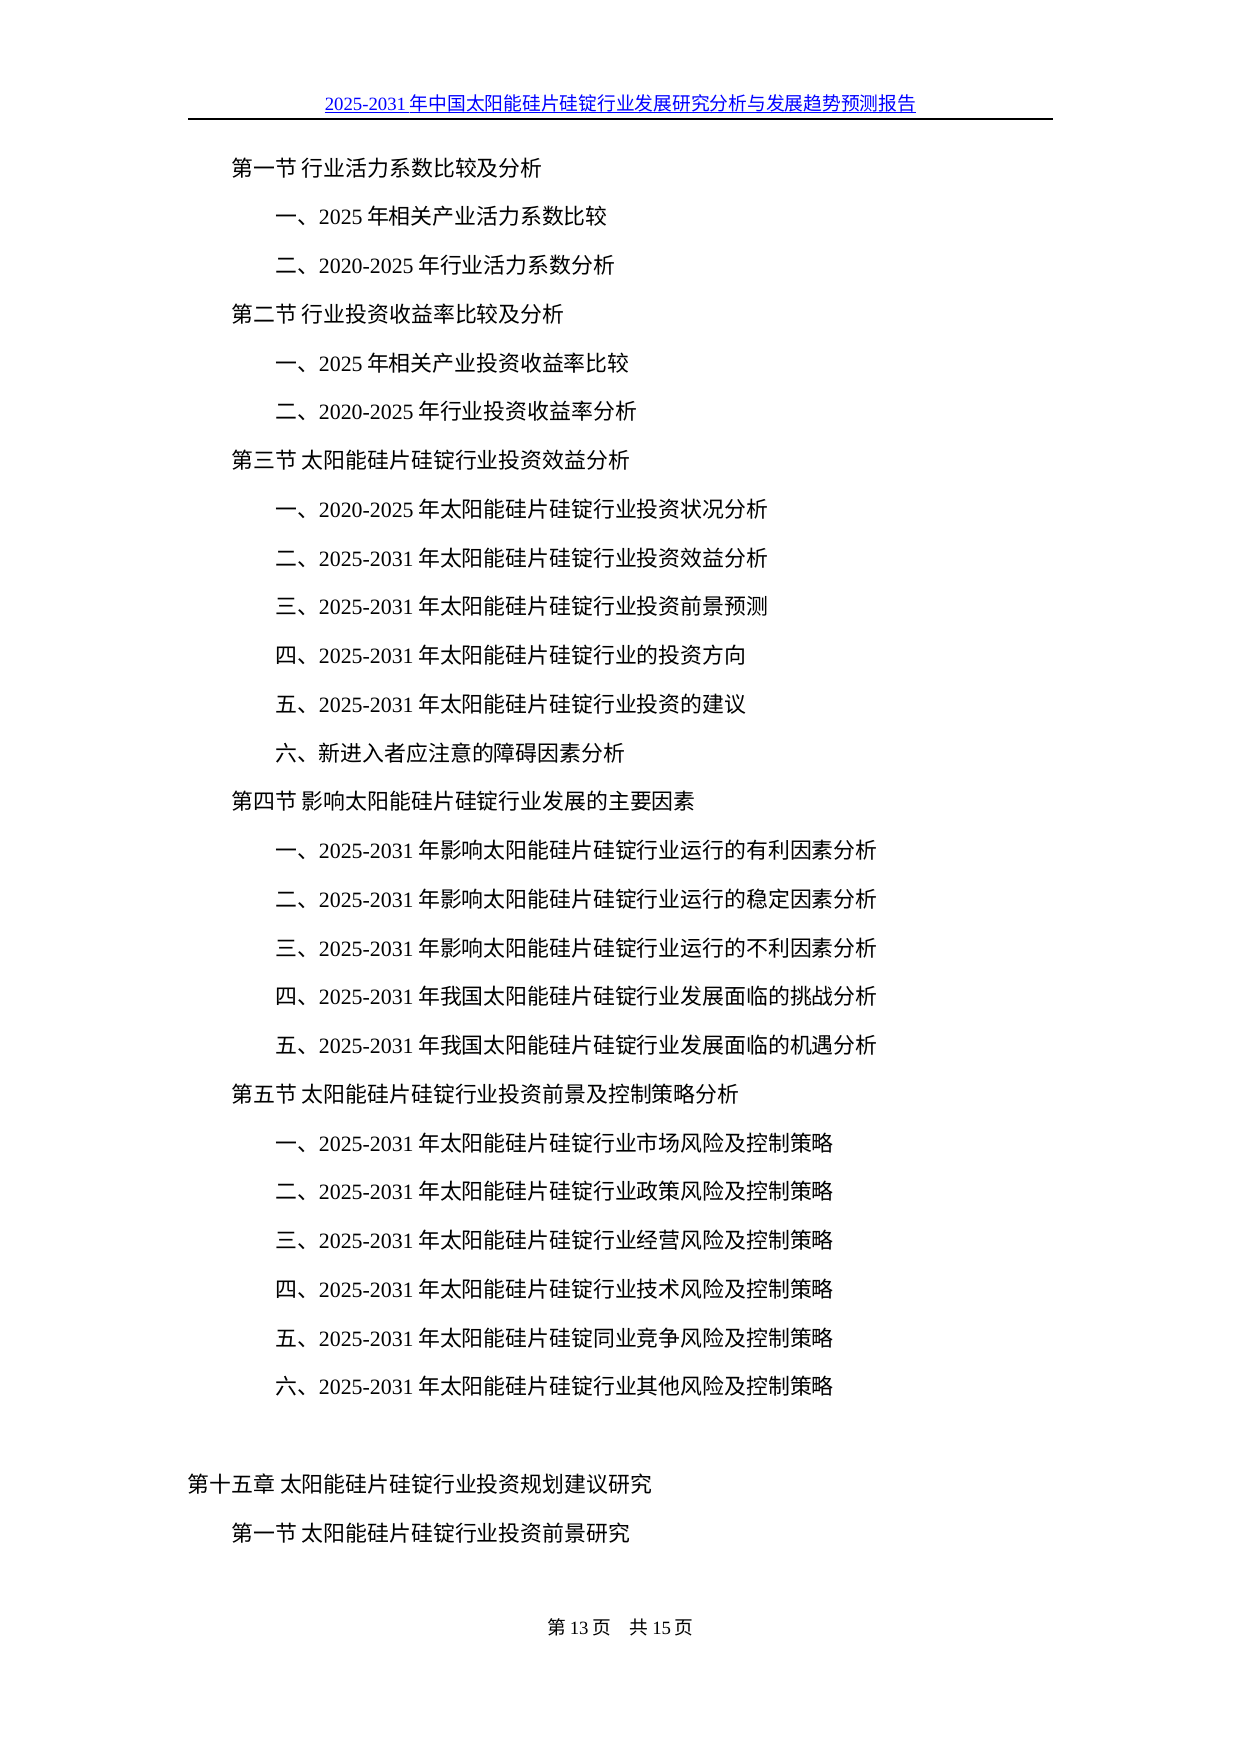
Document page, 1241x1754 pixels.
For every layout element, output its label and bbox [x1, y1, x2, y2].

text [187, 150, 1053, 1548]
